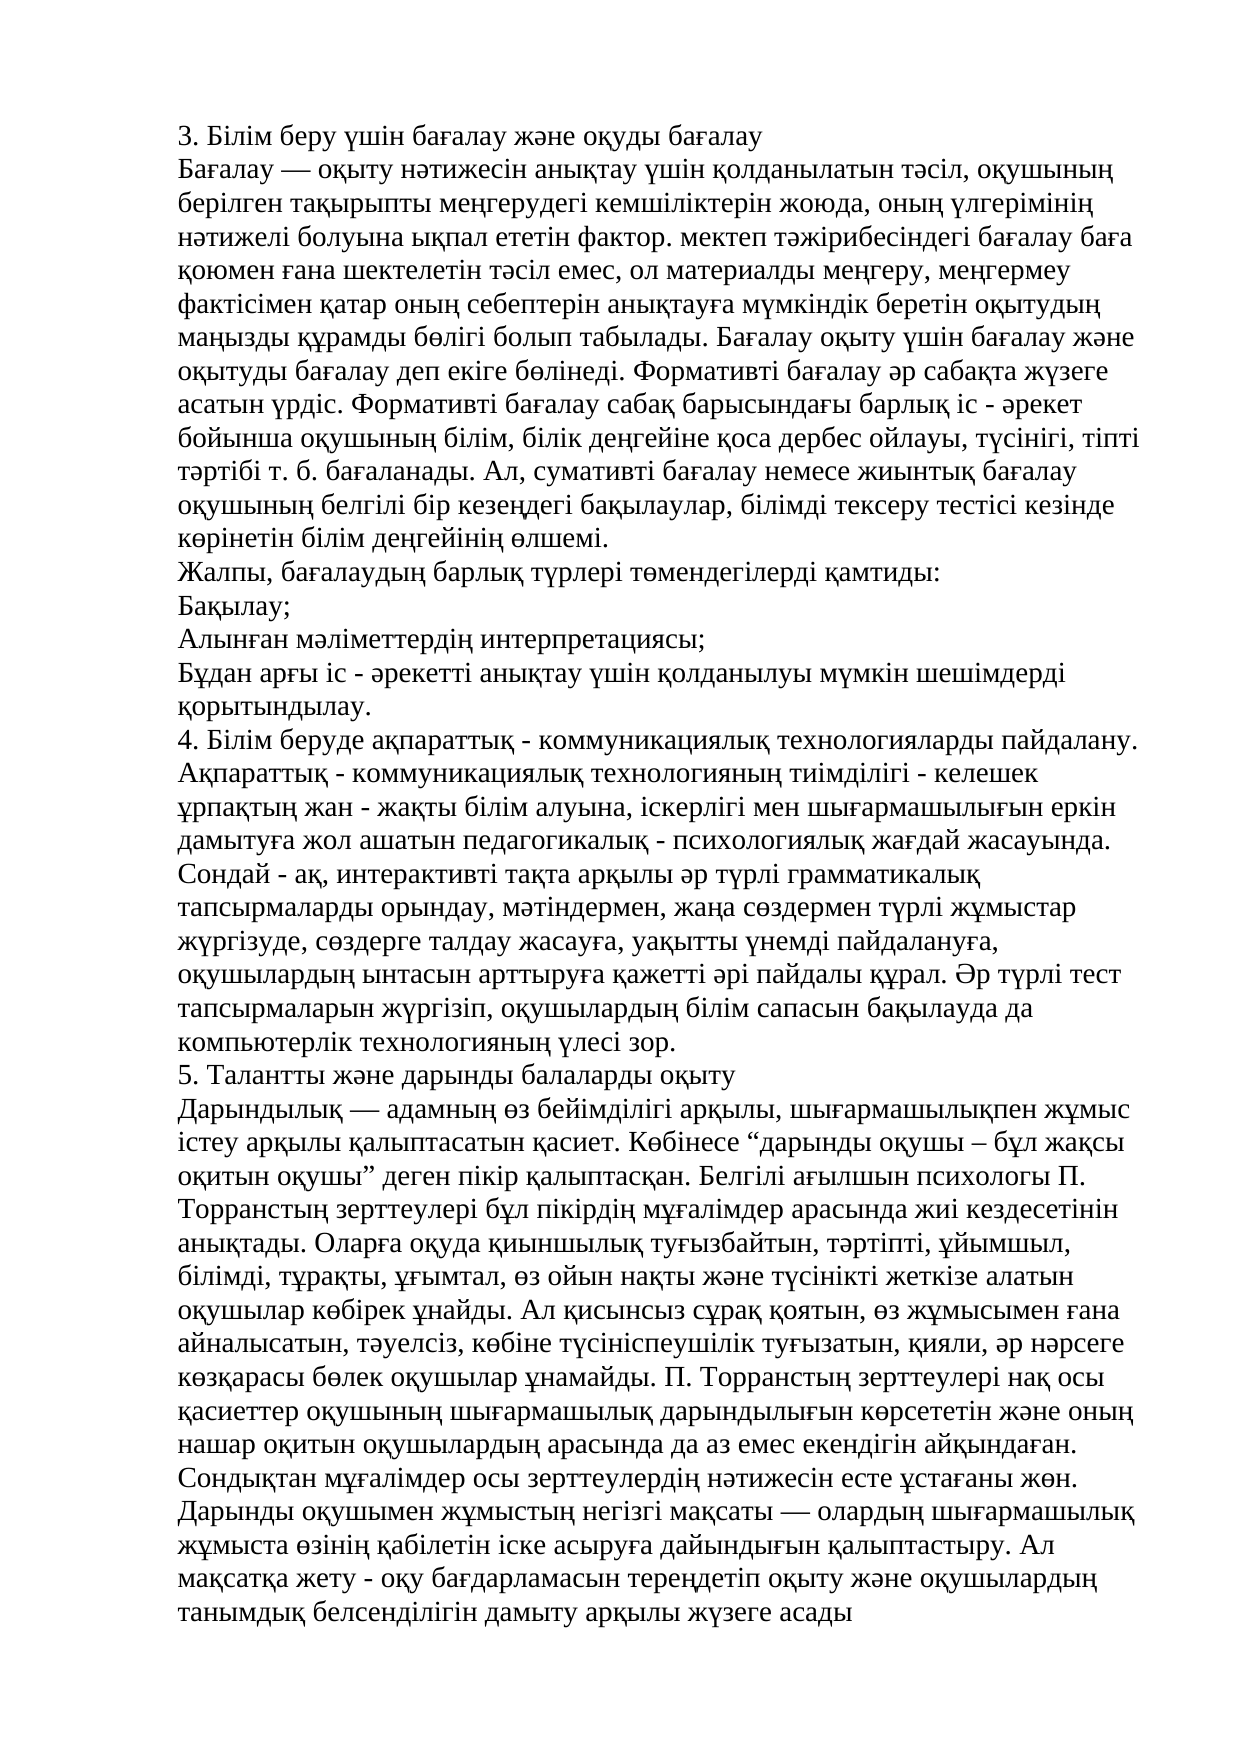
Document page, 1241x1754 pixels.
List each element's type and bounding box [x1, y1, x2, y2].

text [177, 118, 1152, 1627]
